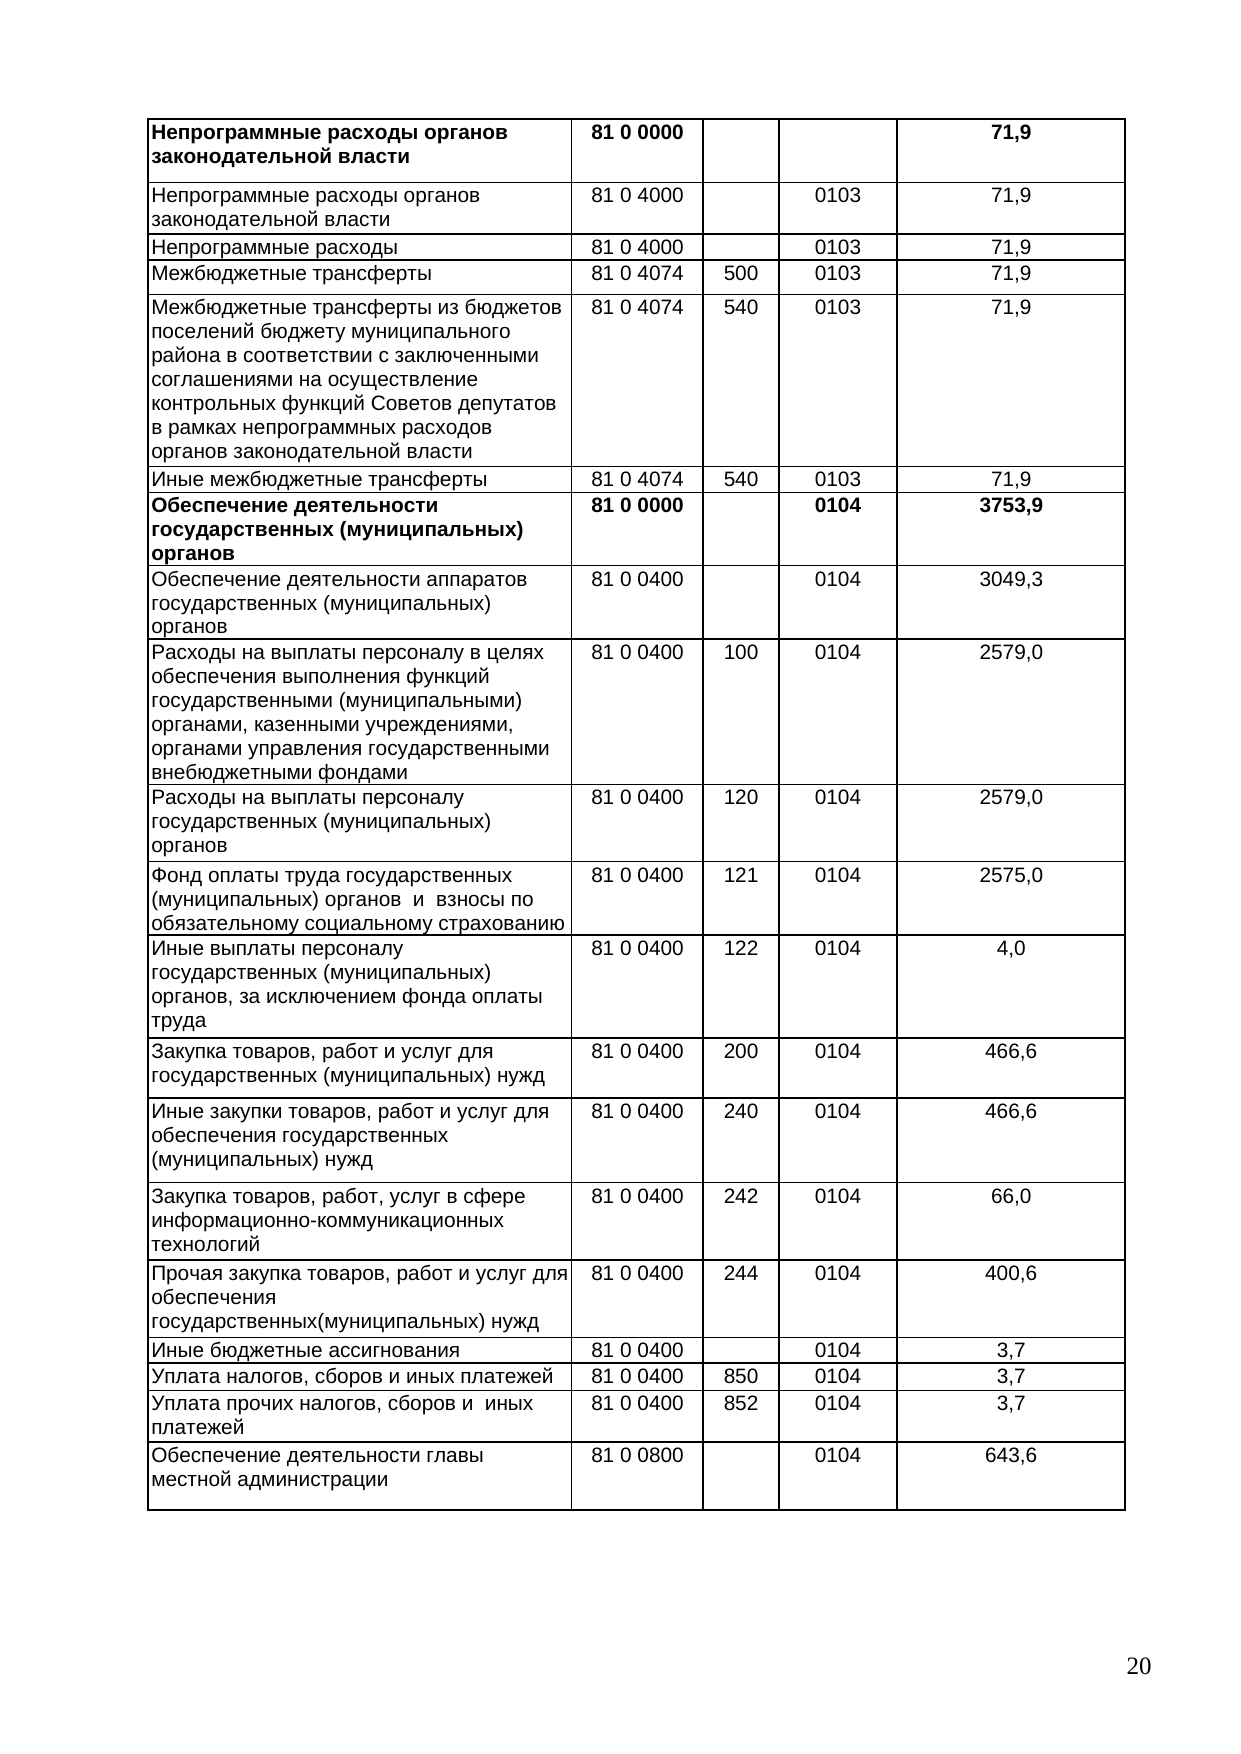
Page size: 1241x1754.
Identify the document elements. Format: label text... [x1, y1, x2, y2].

table_cell Обеспечение деятельности аппаратов государственных (муниципальных) органов [149, 566, 571, 638]
table_cell 0103 [780, 467, 896, 491]
table_cell 81 0 0000 [572, 493, 702, 565]
table_cell 81 0 0400 [572, 566, 702, 638]
table_cell Обеспечение деятельности главы местной администрации [149, 1443, 571, 1509]
table_cell [704, 183, 778, 233]
table_cell Непрограммные расходы [149, 235, 571, 259]
table_cell 0103 [780, 295, 896, 466]
table_cell 0104 [780, 1338, 896, 1362]
table_cell 242 [704, 1183, 778, 1259]
table_cell 240 [704, 1099, 778, 1182]
table_cell 81 0 0400 [572, 785, 702, 861]
table_cell 0103 [780, 235, 896, 259]
table_cell 81 0 4074 [572, 261, 702, 294]
table_cell 81 0 0400 [572, 1391, 702, 1441]
table_cell [704, 493, 778, 565]
table_cell 0103 [780, 183, 896, 233]
table_cell 121 [704, 862, 778, 934]
table_cell 0104 [780, 1099, 896, 1182]
table_cell Закупка товаров, работ, услуг в сфере информационно-коммуникационных технологий [149, 1183, 571, 1259]
table_cell Закупка товаров, работ и услуг для государственных (муниципальных) нужд [149, 1039, 571, 1097]
table_cell Иные бюджетные ассигнования [149, 1338, 571, 1362]
table_cell 81 0 0400 [572, 1338, 702, 1362]
table_cell Расходы на выплаты персоналу государственных (муниципальных) органов [149, 785, 571, 861]
table_cell 81 0 4000 [572, 183, 702, 233]
table_cell 2579,0 [898, 640, 1124, 783]
table_cell [704, 235, 778, 259]
table_cell 71,9 [898, 183, 1124, 233]
table_cell 4,0 [898, 936, 1124, 1037]
table_cell 3753,9 [898, 493, 1124, 565]
table_cell Межбюджетные трансферты из бюджетов поселений бюджету муниципального района в соответствии с заключенными соглашениями на осуществление контрольных функций Советов депутатов в рамках непрограммных расходов органов законодательной власти [149, 295, 571, 466]
table_cell 81 0 0400 [572, 1099, 702, 1182]
table_cell Уплата налогов, сборов и иных платежей [149, 1364, 571, 1389]
table_cell [704, 566, 778, 638]
table_cell 500 [704, 261, 778, 294]
table_cell 3,7 [898, 1364, 1124, 1389]
table_cell 200 [704, 1039, 778, 1097]
table_cell 71,9 [898, 120, 1124, 182]
table_cell 81 0 0400 [572, 936, 702, 1037]
table_cell 0104 [780, 862, 896, 934]
table_cell 0104 [780, 785, 896, 861]
table_cell 71,9 [898, 235, 1124, 259]
table_cell 3,7 [898, 1338, 1124, 1362]
table_cell 3,7 [898, 1391, 1124, 1441]
table_cell 852 [704, 1391, 778, 1441]
table_cell 540 [704, 467, 778, 491]
table_cell 0104 [780, 566, 896, 638]
table_cell 2575,0 [898, 862, 1124, 934]
table_cell Обеспечение деятельности государственных (муниципальных) органов [149, 493, 571, 565]
table_cell 122 [704, 936, 778, 1037]
table_cell 81 0 0400 [572, 640, 702, 783]
table_cell 100 [704, 640, 778, 783]
table_cell 244 [704, 1261, 778, 1336]
table_cell 0104 [780, 1261, 896, 1336]
table_cell Иные закупки товаров, работ и услуг для обеспечения государственных (муниципальных) нужд [149, 1099, 571, 1182]
table_cell 0104 [780, 936, 896, 1037]
table_cell 71,9 [898, 467, 1124, 491]
table_cell 400,6 [898, 1261, 1124, 1336]
table_cell [780, 120, 896, 182]
table_cell 66,0 [898, 1183, 1124, 1259]
table_cell Межбюджетные трансферты [149, 261, 571, 294]
table_cell 81 0 0400 [572, 862, 702, 934]
table_cell 0104 [780, 493, 896, 565]
table_cell 71,9 [898, 261, 1124, 294]
table_cell 81 0 4074 [572, 467, 702, 491]
table_cell 643,6 [898, 1443, 1124, 1509]
table_cell 466,6 [898, 1039, 1124, 1097]
table_cell 71,9 [898, 295, 1124, 466]
table_cell 81 0 4000 [572, 235, 702, 259]
table_cell 0104 [780, 1391, 896, 1441]
table_cell Непрограммные расходы органов законодательной власти [149, 183, 571, 233]
table_cell Уплата прочих налогов, сборов и иных платежей [149, 1391, 571, 1441]
table_cell 3049,3 [898, 566, 1124, 638]
table_cell 81 0 4074 [572, 295, 702, 466]
table_cell [704, 120, 778, 182]
table_cell 850 [704, 1364, 778, 1389]
table_cell 0104 [780, 1183, 896, 1259]
table_cell 81 0 0400 [572, 1364, 702, 1389]
table_cell Фонд оплаты труда государственных (муниципальных) органов и взносы по обязательному социальному страхованию [149, 862, 571, 934]
table_cell 540 [704, 295, 778, 466]
table_cell [704, 1443, 778, 1509]
table_cell [704, 1338, 778, 1362]
table_cell 81 0 0400 [572, 1039, 702, 1097]
table_cell 81 0 0400 [572, 1183, 702, 1259]
table_cell 0104 [780, 1364, 896, 1389]
table_cell 0104 [780, 1443, 896, 1509]
table_cell Иные межбюджетные трансферты [149, 467, 571, 491]
table_cell 81 0 0400 [572, 1261, 702, 1336]
table_cell 0103 [780, 261, 896, 294]
table_cell 0104 [780, 640, 896, 783]
table_cell 466,6 [898, 1099, 1124, 1182]
table_cell Прочая закупка товаров, работ и услуг для обеспечения государственных(муниципальных) нужд [149, 1261, 571, 1336]
table_cell Расходы на выплаты персоналу в целях обеспечения выполнения функций государственными (муниципальными) органами, казенными учреждениями, органами управления государственными внебюджетными фондами [149, 640, 571, 783]
table_cell 0104 [780, 1039, 896, 1097]
table_cell Иные выплаты персоналу государственных (муниципальных) органов, за исключением фонда оплаты труда [149, 936, 571, 1037]
table_cell Непрограммные расходы органов законодательной власти [149, 120, 571, 182]
table_cell 2579,0 [898, 785, 1124, 861]
table_cell 81 0 0800 [572, 1443, 702, 1509]
table_cell 120 [704, 785, 778, 861]
table_cell 81 0 0000 [572, 120, 702, 182]
